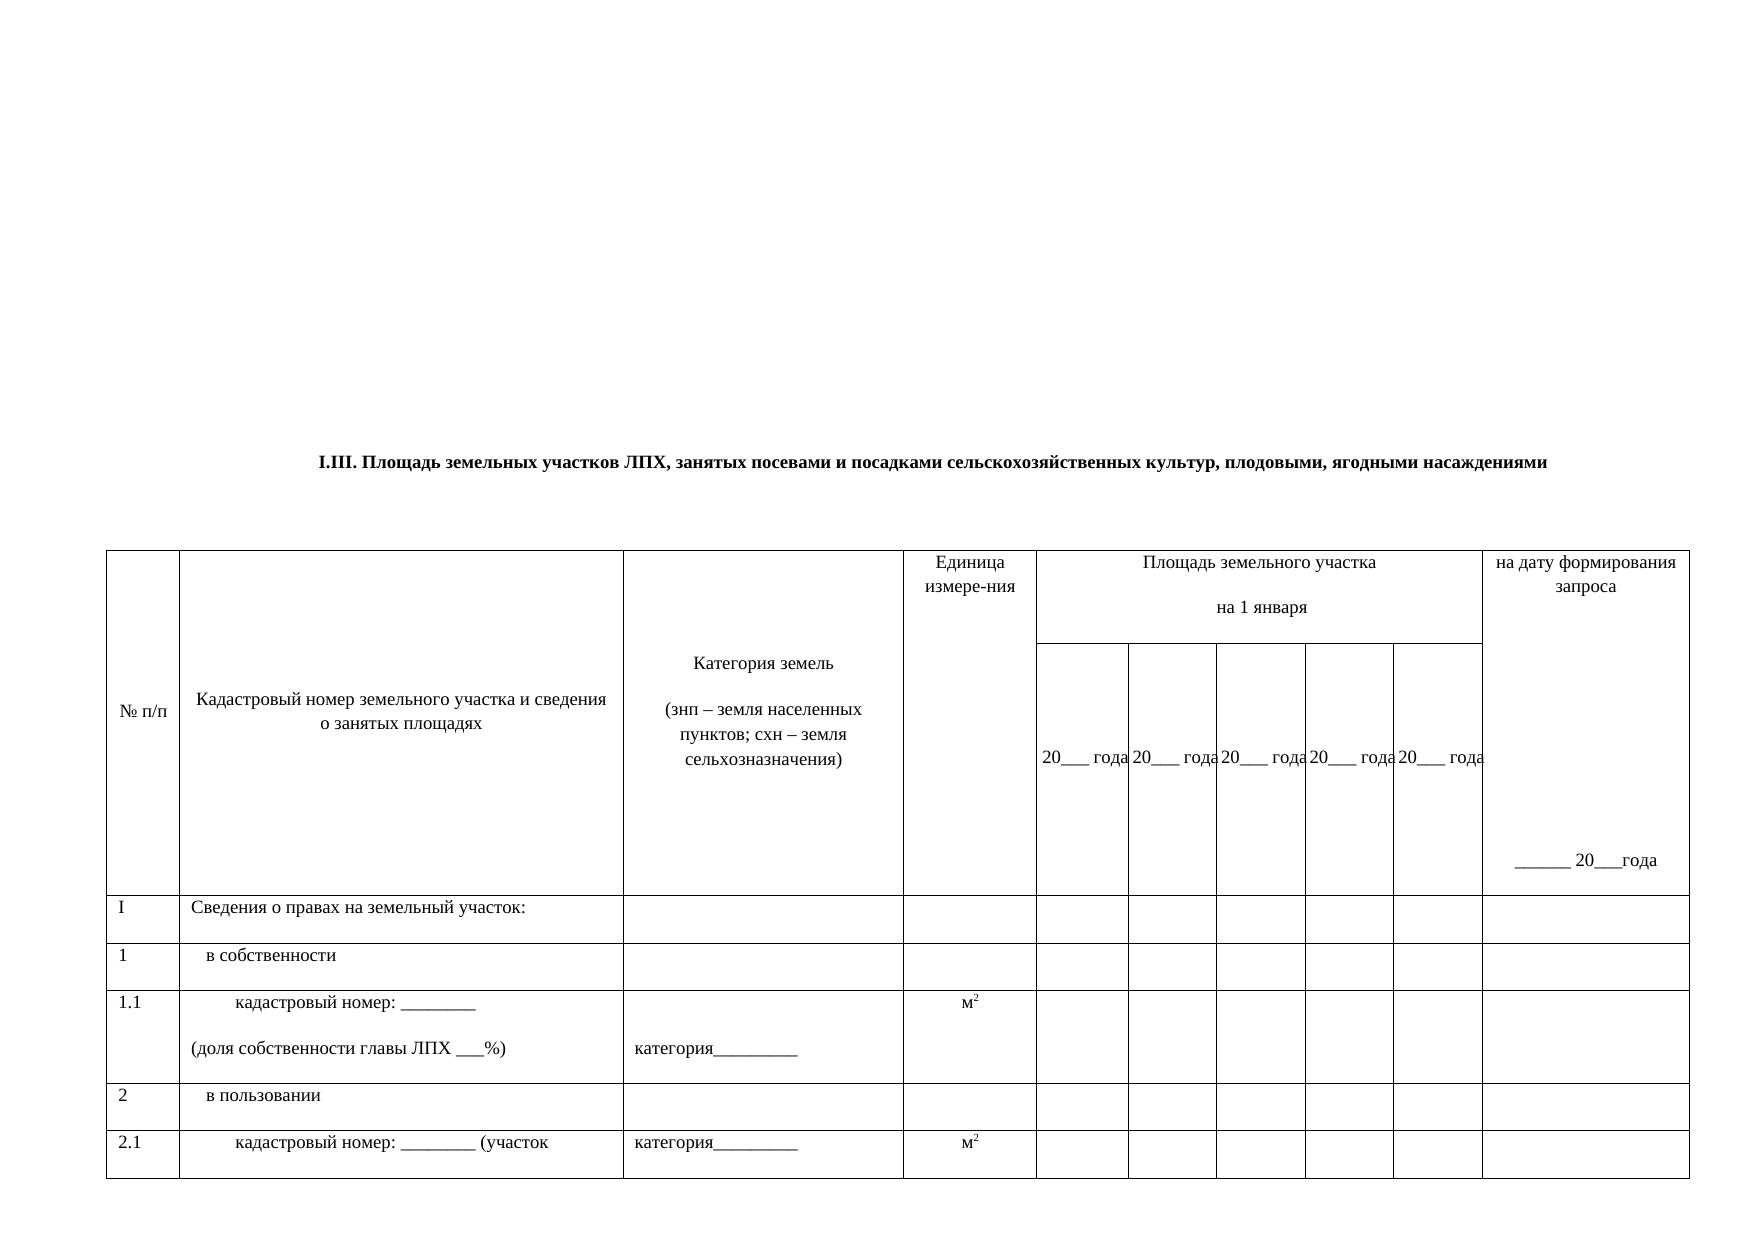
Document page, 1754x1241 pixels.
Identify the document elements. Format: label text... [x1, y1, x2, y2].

table_cell [1037, 944, 1128, 990]
table_header на дату формирования запроса ______ 20___года [1483, 551, 1689, 895]
table_cell [1483, 991, 1689, 1083]
table_cell [1037, 1131, 1128, 1177]
table_cell кадастровый номер: ________ (доля собственности главы ЛПХ ___%) [180, 991, 623, 1083]
table_cell 20___ года [1394, 644, 1482, 895]
table_cell 1 [107, 944, 179, 990]
table_cell [624, 1084, 903, 1130]
table_cell [1129, 896, 1216, 943]
text I.III. Площадь земельных участков ЛПХ, занятых посевами и посадками сельскохозяйственных культур, плодовыми, ягодными насаждениями [231, 451, 1636, 472]
table_header Категория земель (знп – земля населенных пунктов; схн – земля сельхозназначения) [624, 551, 903, 895]
table_cell 20___ года [1306, 644, 1393, 895]
table_cell категория_________ [624, 991, 903, 1083]
table_header Площадь земельного участка на 1 января [1037, 551, 1482, 642]
table_cell [1306, 1084, 1393, 1130]
table_cell [1129, 944, 1216, 990]
table_cell [904, 1084, 1036, 1130]
table_header Кадастровый номер земельного участка и сведения о занятых площадях [180, 551, 623, 895]
table_cell [624, 944, 903, 990]
table_cell [1037, 991, 1128, 1083]
table_cell [1483, 1131, 1689, 1177]
table_header № п/п [107, 551, 179, 895]
table_cell [1306, 896, 1393, 943]
table_cell Сведения о правах на земельный участок: [180, 896, 623, 943]
table_cell [904, 944, 1036, 990]
table_cell [1129, 991, 1216, 1083]
table_cell [1129, 1131, 1216, 1177]
table_cell [1129, 1084, 1216, 1130]
table_cell [1306, 1131, 1393, 1177]
table_cell категория_________ [624, 1131, 903, 1177]
table_cell в собственности [180, 944, 623, 990]
table_cell [1394, 896, 1482, 943]
table_cell м2 [904, 1131, 1036, 1177]
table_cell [180, 1131, 623, 1177]
table_cell [1483, 944, 1689, 990]
table_cell [904, 896, 1036, 943]
table_cell [1394, 1084, 1482, 1130]
table_cell [1483, 896, 1689, 943]
table_cell 20___ года [1129, 644, 1216, 895]
table_cell [1217, 991, 1305, 1083]
table_cell [1217, 1131, 1305, 1177]
table_cell [1394, 1131, 1482, 1177]
table_cell 20___ года [1217, 644, 1305, 895]
table_cell 2 [107, 1084, 179, 1130]
table_cell [1306, 944, 1393, 990]
table_cell I [107, 896, 179, 943]
table_cell [1217, 944, 1305, 990]
table_cell [1483, 1084, 1689, 1130]
table_cell 20___ года [1037, 644, 1128, 895]
table_cell 2.1 [107, 1131, 179, 1177]
table_cell в пользовании [180, 1084, 623, 1130]
table_cell [1217, 896, 1305, 943]
table_cell [624, 896, 903, 943]
table_cell [1037, 896, 1128, 943]
table_header Единица измере-ния [904, 551, 1036, 895]
table_cell 1.1 [107, 991, 179, 1083]
table_cell [1394, 944, 1482, 990]
table_cell [1217, 1084, 1305, 1130]
table_cell [1394, 991, 1482, 1083]
table_cell [1306, 991, 1393, 1083]
table_cell [1037, 1084, 1128, 1130]
table_cell м2 [904, 991, 1036, 1083]
